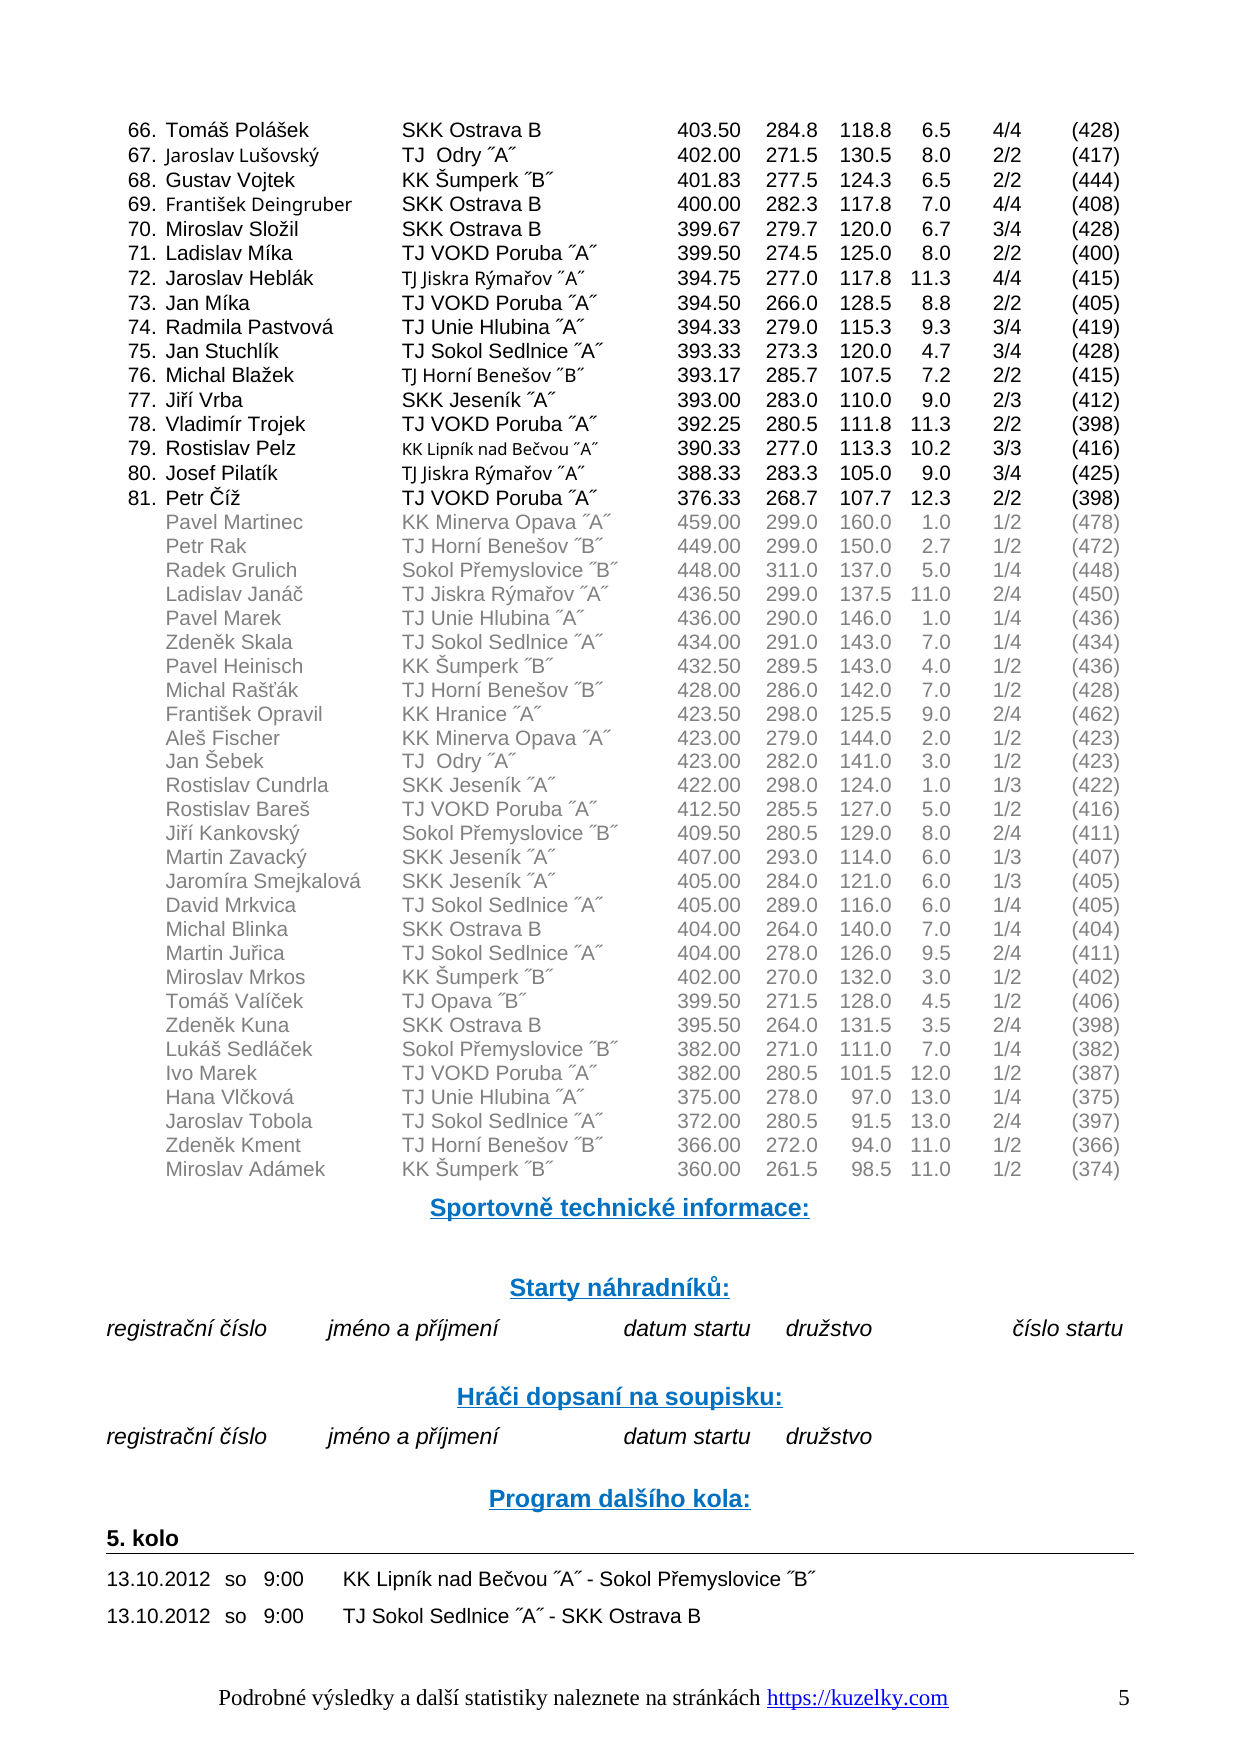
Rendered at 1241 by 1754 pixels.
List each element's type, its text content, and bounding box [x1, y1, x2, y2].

text Tomáš Valíček TJ Opava ˝B˝ 399.50 271.5 128.0 4.5 1/2 (406) [106, 989, 1134, 1013]
text Program dalšího kola: [94, 1484, 1145, 1512]
text Ladislav Janáč TJ Jiskra Rýmařov ˝A˝ 436.50 299.0 137.5 11.0 2/4 (450) [106, 582, 1134, 606]
text Miroslav Mrkos KK Šumperk ˝B˝ 402.00 270.0 132.0 3.0 1/2 (402) [106, 965, 1134, 989]
text Lukáš Sedláček Sokol Přemyslovice ˝B˝ 382.00 271.0 111.0 7.0 1/4 (382) [106, 1037, 1134, 1061]
text Miroslav Adámek KK Šumperk ˝B˝ 360.00 261.5 98.5 11.0 1/2 (374) [106, 1157, 1134, 1181]
text Hráči dopsaní na soupisku: [94, 1353, 1145, 1411]
text Rostislav Cundrla SKK Jeseník ˝A˝ 422.00 298.0 124.0 1.0 1/3 (422) [106, 773, 1134, 797]
text 80. Josef Pilatík TJ Jiskra Rýmařov ˝A˝ 388.33 283.3 105.0 9.0 3/4 (425) [106, 460, 1134, 486]
text Aleš Fischer KK Minerva Opava ˝A˝ 423.00 279.0 144.0 2.0 1/2 (423) [106, 725, 1134, 749]
text 13.10.2012 so 9:00 KK Lipník nad Bečvou ˝A˝ - Sokol Přemyslovice ˝B˝ [106, 1567, 1134, 1591]
text 79. Rostislav Pelz KK Lipník nad Bečvou ˝A˝ 390.33 277.0 113.3 10.2 3/3 (416) [106, 436, 1134, 460]
text 71. Ladislav Míka TJ VOKD Poruba ˝A˝ 399.50 274.5 125.0 8.0 2/2 (400) [106, 241, 1134, 265]
text Martin Zavacký SKK Jeseník ˝A˝ 407.00 293.0 114.0 6.0 1/3 (407) [106, 845, 1134, 869]
text David Mrkvica TJ Sokol Sedlnice ˝A˝ 405.00 289.0 116.0 6.0 1/4 (405) [106, 893, 1134, 917]
text 74. Radmila Pastvová TJ Unie Hlubina ˝A˝ 394.33 279.0 115.3 9.3 3/4 (419) [106, 314, 1134, 338]
text 75. Jan Stuchlík TJ Sokol Sedlnice ˝A˝ 393.33 273.3 120.0 4.7 3/4 (428) [106, 338, 1134, 362]
text 66. Tomáš Polášek SKK Ostrava B 403.50 284.8 118.8 6.5 4/4 (428) [106, 118, 1134, 142]
text 5. kolo [106, 1525, 1134, 1553]
text 68. Gustav Vojtek KK Šumperk ˝B˝ 401.83 277.5 124.3 6.5 2/2 (444) [106, 168, 1134, 192]
text Starty náhradníků: [94, 1273, 1145, 1302]
text Hana Vlčková TJ Unie Hlubina ˝A˝ 375.00 278.0 97.0 13.0 1/4 (375) [106, 1085, 1134, 1109]
text Rostislav Bareš TJ VOKD Poruba ˝A˝ 412.50 285.5 127.0 5.0 1/2 (416) [106, 797, 1134, 821]
text 76. Michal Blažek TJ Horní Benešov ˝B˝ 393.17 285.7 107.5 7.2 2/2 (415) [106, 362, 1134, 388]
text Michal Rašťák TJ Horní Benešov ˝B˝ 428.00 286.0 142.0 7.0 1/2 (428) [106, 677, 1134, 701]
text Jaromíra Smejkalová SKK Jeseník ˝A˝ 405.00 284.0 121.0 6.0 1/3 (405) [106, 869, 1134, 893]
text registrační číslo jméno a příjmení datum startu družstvo číslo startu [106, 1314, 1134, 1341]
text 70. Miroslav Složil SKK Ostrava B 399.67 279.7 120.0 6.7 3/4 (428) [106, 217, 1134, 241]
text 13.10.2012 so 9:00 TJ Sokol Sedlnice ˝A˝ - SKK Ostrava B [106, 1603, 1134, 1627]
text Pavel Heinisch KK Šumperk ˝B˝ 432.50 289.5 143.0 4.0 1/2 (436) [106, 653, 1134, 677]
text 73. Jan Míka TJ VOKD Poruba ˝A˝ 394.50 266.0 128.5 8.8 2/2 (405) [106, 291, 1134, 314]
text 81. Petr Číž TJ VOKD Poruba ˝A˝ 376.33 268.7 107.7 12.3 2/2 (398) [106, 486, 1134, 510]
text 78. Vladimír Trojek TJ VOKD Poruba ˝A˝ 392.25 280.5 111.8 11.3 2/2 (398) [106, 412, 1134, 436]
text Ivo Marek TJ VOKD Poruba ˝A˝ 382.00 280.5 101.5 12.0 1/2 (387) [106, 1061, 1134, 1085]
text Jaroslav Tobola TJ Sokol Sedlnice ˝A˝ 372.00 280.5 91.5 13.0 2/4 (397) [106, 1109, 1134, 1133]
text 69. František Deingruber SKK Ostrava B 400.00 282.3 117.8 7.0 4/4 (408) [106, 192, 1134, 217]
text 72. Jaroslav Heblák TJ Jiskra Rýmařov ˝A˝ 394.75 277.0 117.8 11.3 4/4 (415) [106, 265, 1134, 291]
text Pavel Martinec KK Minerva Opava ˝A˝ 459.00 299.0 160.0 1.0 1/2 (478) [106, 510, 1134, 534]
text Martin Juřica TJ Sokol Sedlnice ˝A˝ 404.00 278.0 126.0 9.5 2/4 (411) [106, 941, 1134, 965]
text Zdeněk Kment TJ Horní Benešov ˝B˝ 366.00 272.0 94.0 11.0 1/2 (366) [106, 1133, 1134, 1157]
text registrační číslo jméno a příjmení datum startu družstvo [106, 1423, 1134, 1450]
text Petr Rak TJ Horní Benešov ˝B˝ 449.00 299.0 150.0 2.7 1/2 (472) [106, 534, 1134, 558]
text 67. Jaroslav Lušovský TJ Odry ˝A˝ 402.00 271.5 130.5 8.0 2/2 (417) [106, 142, 1134, 168]
text Zdeněk Skala TJ Sokol Sedlnice ˝A˝ 434.00 291.0 143.0 7.0 1/4 (434) [106, 629, 1134, 653]
text Pavel Marek TJ Unie Hlubina ˝A˝ 436.00 290.0 146.0 1.0 1/4 (436) [106, 606, 1134, 629]
text Zdeněk Kuna SKK Ostrava B 395.50 264.0 131.5 3.5 2/4 (398) [106, 1013, 1134, 1037]
text Jan Šebek TJ Odry ˝A˝ 423.00 282.0 141.0 3.0 1/2 (423) [106, 749, 1134, 773]
text Jiří Kankovský Sokol Přemyslovice ˝B˝ 409.50 280.5 129.0 8.0 2/4 (411) [106, 821, 1134, 845]
text Michal Blinka SKK Ostrava B 404.00 264.0 140.0 7.0 1/4 (404) [106, 917, 1134, 941]
text František Opravil KK Hranice ˝A˝ 423.50 298.0 125.5 9.0 2/4 (462) [106, 701, 1134, 725]
text Radek Grulich Sokol Přemyslovice ˝B˝ 448.00 311.0 137.0 5.0 1/4 (448) [106, 558, 1134, 582]
text Sportovně technické informace: [94, 1193, 1145, 1222]
text 77. Jiří Vrba SKK Jeseník ˝A˝ 393.00 283.0 110.0 9.0 2/3 (412) [106, 388, 1134, 412]
